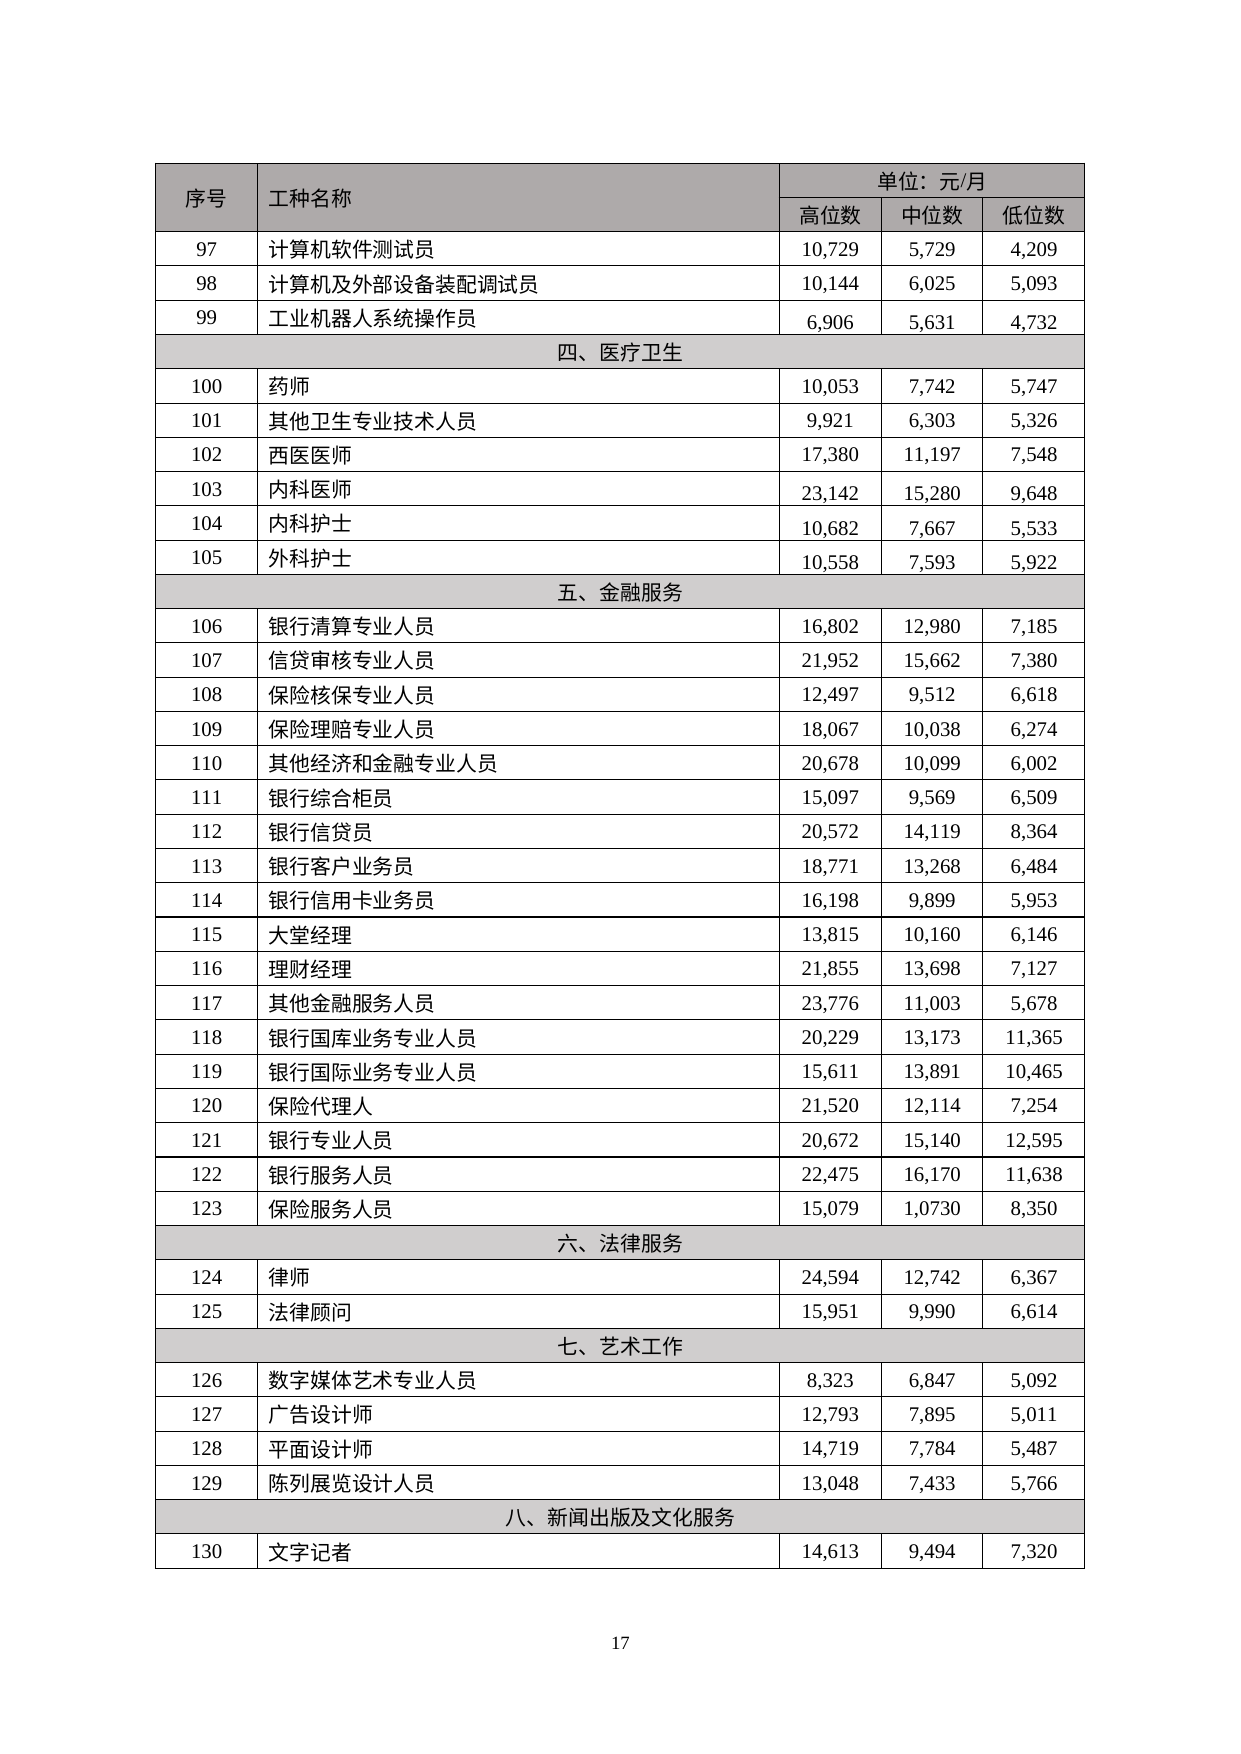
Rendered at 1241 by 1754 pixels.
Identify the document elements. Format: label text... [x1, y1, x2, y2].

table_cell 13,173 [882, 1020, 982, 1053]
table_cell 125 [156, 1295, 257, 1328]
table_cell 24,594 [780, 1260, 881, 1293]
table_cell 5,092 [983, 1363, 1084, 1396]
table_cell 其他经济和金融专业人员 [258, 746, 779, 779]
table_cell 5,766 [983, 1466, 1084, 1499]
table_cell 银行综合柜员 [258, 780, 779, 814]
table_cell 121 [156, 1123, 257, 1156]
table_cell 99 [156, 301, 257, 334]
table_cell 6,274 [983, 712, 1084, 745]
table_cell 13,891 [882, 1055, 982, 1088]
table_cell 20,229 [780, 1020, 881, 1053]
table_cell 4,732 [983, 301, 1084, 334]
table_cell 5,678 [983, 986, 1084, 1019]
table_cell 15,611 [780, 1055, 881, 1088]
table_cell 7,742 [882, 369, 982, 402]
table_cell 八、新闻出版及文化服务 [156, 1500, 1084, 1533]
table_cell 工业机器人系统操作员 [258, 301, 779, 334]
table_cell 117 [156, 986, 257, 1019]
table_cell 7,593 [882, 541, 982, 574]
table_cell 22,475 [780, 1158, 881, 1191]
table_cell 14,719 [780, 1432, 881, 1465]
table_cell 10,558 [780, 541, 881, 574]
table_cell 108 [156, 678, 257, 711]
table_cell 内科医师 [258, 472, 779, 505]
table_cell 保险代理人 [258, 1089, 779, 1122]
table_cell 118 [156, 1020, 257, 1053]
table_cell 8,323 [780, 1363, 881, 1396]
table_cell 药师 [258, 369, 779, 402]
table_cell 中位数 [882, 198, 982, 231]
table_cell 律师 [258, 1260, 779, 1293]
table_cell 20,572 [780, 815, 881, 848]
table_cell 6,847 [882, 1363, 982, 1396]
table_cell 6,614 [983, 1295, 1084, 1328]
table_cell 计算机及外部设备装配调试员 [258, 266, 779, 299]
table_cell 101 [156, 404, 257, 437]
table_cell 11,365 [983, 1020, 1084, 1053]
table_cell 广告设计师 [258, 1397, 779, 1431]
table_cell 126 [156, 1363, 257, 1396]
table_cell 6,484 [983, 849, 1084, 882]
table_cell 文字记者 [258, 1534, 779, 1568]
table_cell 111 [156, 780, 257, 814]
table_cell 六、法律服务 [156, 1226, 1084, 1259]
table_cell 103 [156, 472, 257, 505]
table_cell 5,093 [983, 266, 1084, 299]
table_cell 1,0730 [882, 1192, 982, 1225]
table_cell 6,509 [983, 780, 1084, 814]
table_cell 119 [156, 1055, 257, 1088]
table_cell 保险理赔专业人员 [258, 712, 779, 745]
table_cell 信贷审核专业人员 [258, 643, 779, 677]
table_cell 五、金融服务 [156, 575, 1084, 608]
table_cell 平面设计师 [258, 1432, 779, 1465]
table_cell 法律顾问 [258, 1295, 779, 1328]
table_cell 12,793 [780, 1397, 881, 1431]
table_cell 5,922 [983, 541, 1084, 574]
table_cell 银行国际业务专业人员 [258, 1055, 779, 1088]
table_cell 17,380 [780, 438, 881, 471]
table_cell 21,855 [780, 952, 881, 985]
table_cell 16,170 [882, 1158, 982, 1191]
table_cell 112 [156, 815, 257, 848]
table_cell 13,268 [882, 849, 982, 882]
table_cell 5,631 [882, 301, 982, 334]
table_cell 银行信用卡业务员 [258, 883, 779, 916]
table_cell 10,053 [780, 369, 881, 402]
table_cell 10,465 [983, 1055, 1084, 1088]
table_cell 100 [156, 369, 257, 402]
table_cell 123 [156, 1192, 257, 1225]
table_cell 银行国库业务专业人员 [258, 1020, 779, 1053]
table_cell 15,280 [882, 472, 982, 505]
table_cell 11,638 [983, 1158, 1084, 1191]
table_cell 127 [156, 1397, 257, 1431]
table_cell 16,198 [780, 883, 881, 916]
table_cell 16,802 [780, 609, 881, 642]
table_cell 98 [156, 266, 257, 299]
table_cell 15,140 [882, 1123, 982, 1156]
table_cell 14,119 [882, 815, 982, 848]
table_cell 21,520 [780, 1089, 881, 1122]
table_cell 7,433 [882, 1466, 982, 1499]
table_cell 13,698 [882, 952, 982, 985]
table_cell 12,114 [882, 1089, 982, 1122]
table_cell 15,097 [780, 780, 881, 814]
table_cell 6,618 [983, 678, 1084, 711]
table_cell 5,729 [882, 232, 982, 265]
table_cell 9,990 [882, 1295, 982, 1328]
table_cell 12,595 [983, 1123, 1084, 1156]
table_cell 130 [156, 1534, 257, 1568]
table_cell 18,067 [780, 712, 881, 745]
table_cell 10,099 [882, 746, 982, 779]
table_cell 10,038 [882, 712, 982, 745]
table_cell 116 [156, 952, 257, 985]
table_cell 10,144 [780, 266, 881, 299]
table_cell 11,003 [882, 986, 982, 1019]
table_header 工种名称 [258, 164, 779, 231]
table_cell 128 [156, 1432, 257, 1465]
table_cell 105 [156, 541, 257, 574]
table_cell 9,899 [882, 883, 982, 916]
table_cell 6,303 [882, 404, 982, 437]
table_cell 5,487 [983, 1432, 1084, 1465]
table_cell 9,512 [882, 678, 982, 711]
table_cell 23,142 [780, 472, 881, 505]
table_cell 15,951 [780, 1295, 881, 1328]
table_cell 10,729 [780, 232, 881, 265]
table_cell 计算机软件测试员 [258, 232, 779, 265]
table_cell 银行清算专业人员 [258, 609, 779, 642]
table_cell 21,952 [780, 643, 881, 677]
table_cell 银行专业人员 [258, 1123, 779, 1156]
table_cell 5,011 [983, 1397, 1084, 1431]
table_cell 外科护士 [258, 541, 779, 574]
table_cell 9,569 [882, 780, 982, 814]
table_cell 7,380 [983, 643, 1084, 677]
table_cell 9,921 [780, 404, 881, 437]
table_cell 106 [156, 609, 257, 642]
table_cell 10,682 [780, 506, 881, 539]
table_cell 20,678 [780, 746, 881, 779]
table_cell 银行客户业务员 [258, 849, 779, 882]
table_cell 内科护士 [258, 506, 779, 539]
table_cell 6,002 [983, 746, 1084, 779]
table_cell 15,079 [780, 1192, 881, 1225]
table_cell 7,667 [882, 506, 982, 539]
table_cell 13,815 [780, 918, 881, 951]
table_cell 6,367 [983, 1260, 1084, 1293]
table_cell 7,548 [983, 438, 1084, 471]
table_cell 10,160 [882, 918, 982, 951]
table_cell 12,497 [780, 678, 881, 711]
table_cell 129 [156, 1466, 257, 1499]
table_cell 银行信贷员 [258, 815, 779, 848]
table_cell 银行服务人员 [258, 1158, 779, 1191]
table_cell 20,672 [780, 1123, 881, 1156]
table_cell 124 [156, 1260, 257, 1293]
table_cell 西医医师 [258, 438, 779, 471]
table_cell 102 [156, 438, 257, 471]
table_cell 6,906 [780, 301, 881, 334]
table_cell 14,613 [780, 1534, 881, 1568]
table_cell 7,254 [983, 1089, 1084, 1122]
table_cell 9,648 [983, 472, 1084, 505]
table_cell 7,320 [983, 1534, 1084, 1568]
table_cell 理财经理 [258, 952, 779, 985]
table_header 序号 [156, 164, 257, 231]
table_cell 6,146 [983, 918, 1084, 951]
table_cell 107 [156, 643, 257, 677]
table_cell 7,784 [882, 1432, 982, 1465]
table_cell 其他金融服务人员 [258, 986, 779, 1019]
table_cell 13,048 [780, 1466, 881, 1499]
table_cell 9,494 [882, 1534, 982, 1568]
table_cell 12,742 [882, 1260, 982, 1293]
table_cell 8,364 [983, 815, 1084, 848]
table_cell 高位数 [780, 198, 881, 231]
table_cell 七、艺术工作 [156, 1329, 1084, 1362]
table_cell 115 [156, 918, 257, 951]
table_cell 保险核保专业人员 [258, 678, 779, 711]
table_cell 11,197 [882, 438, 982, 471]
table_cell 114 [156, 883, 257, 916]
table_cell 陈列展览设计人员 [258, 1466, 779, 1499]
table_cell 6,025 [882, 266, 982, 299]
table_cell 5,747 [983, 369, 1084, 402]
table_cell 7,185 [983, 609, 1084, 642]
table_cell 数字媒体艺术专业人员 [258, 1363, 779, 1396]
table_header 单位：元/月 [780, 164, 1084, 197]
table_cell 120 [156, 1089, 257, 1122]
table_cell 保险服务人员 [258, 1192, 779, 1225]
table_cell 5,533 [983, 506, 1084, 539]
table_cell 12,980 [882, 609, 982, 642]
table_cell 97 [156, 232, 257, 265]
table_cell 其他卫生专业技术人员 [258, 404, 779, 437]
table_cell 109 [156, 712, 257, 745]
table_cell 5,953 [983, 883, 1084, 916]
table_cell 7,127 [983, 952, 1084, 985]
table_cell 122 [156, 1158, 257, 1191]
table_cell 8,350 [983, 1192, 1084, 1225]
table_cell 四、医疗卫生 [156, 335, 1084, 368]
table_cell 大堂经理 [258, 918, 779, 951]
table_cell 15,662 [882, 643, 982, 677]
table_cell 23,776 [780, 986, 881, 1019]
table_cell 104 [156, 506, 257, 539]
table_cell 低位数 [983, 198, 1084, 231]
table_cell 4,209 [983, 232, 1084, 265]
table_cell 18,771 [780, 849, 881, 882]
table_cell 5,326 [983, 404, 1084, 437]
table_cell 7,895 [882, 1397, 982, 1431]
table_cell 110 [156, 746, 257, 779]
table_cell 113 [156, 849, 257, 882]
